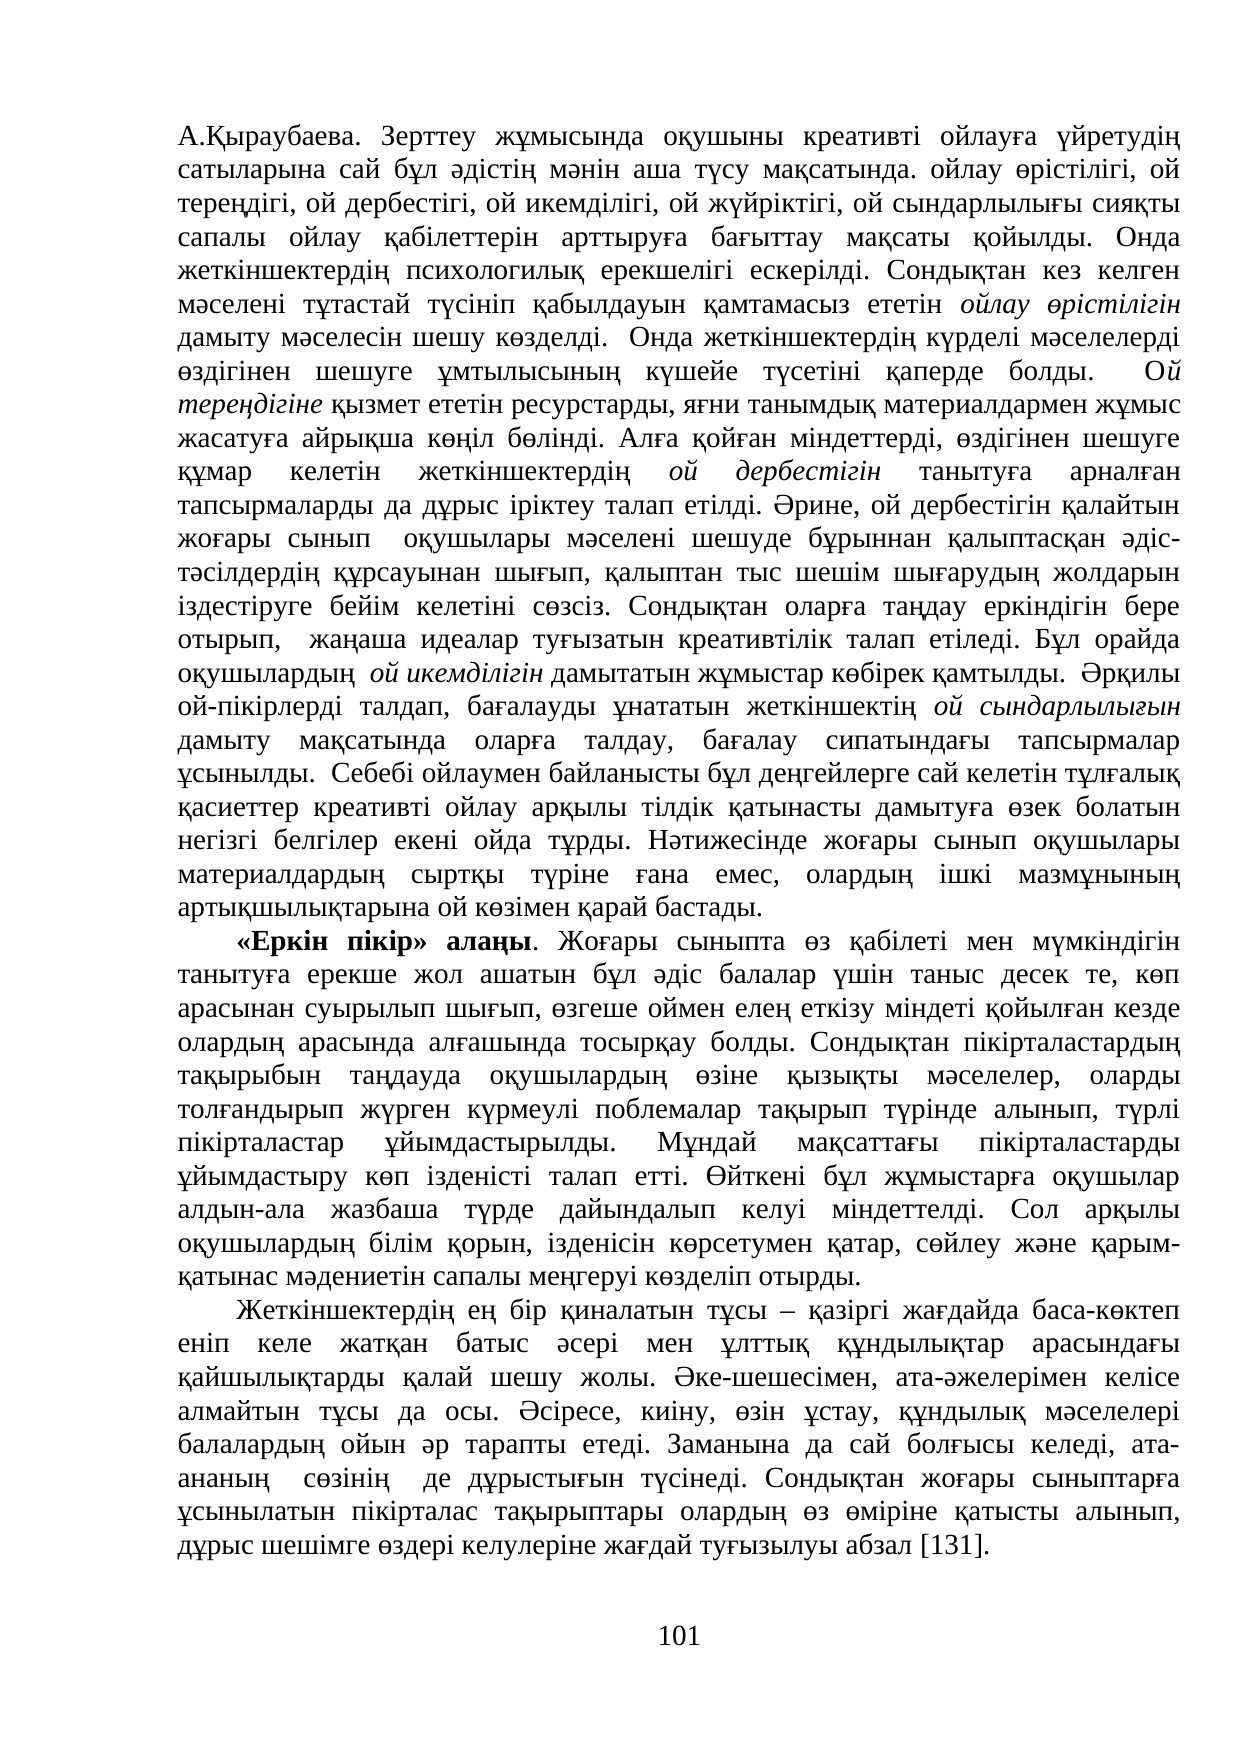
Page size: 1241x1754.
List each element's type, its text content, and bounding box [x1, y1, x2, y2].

text «Еркін пікір» алаңы. Жоғары сыныпта өз қабілеті мен мүмкіндігін танытуға ерекше жол ашатын бұл әдіс балалар үшін таныс десек те, көп арасынан суырылып шығып, өзгеше оймен елең еткізу міндеті қойылған кезде олардың арасында алғашында тосырқау болды. Сондықтан пікірталастардың тақырыбын таңдауда оқушылардың өзіне қызықты мәселелер, оларды толғандырып жүрген күрмеулі поблемалар тақырып түрінде алынып, түрлі пікірталастар ұйымдастырылды. Мұндай мақсаттағы пікірталастарды ұйымдастыру көп ізденісті талап етті. Өйткені бұл жұмыстарға оқушылар алдын-ала жазбаша түрде дайындалып келуі міндеттелді. Сол арқылы оқушылардың білім қорын, ізденісін көрсетумен қатар, сөйлеу және қарым-қатынас мәдениетін сапалы меңгеруі көзделіп отырды. [177, 923, 1181, 1292]
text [177, 118, 1181, 923]
text Жеткіншектердің ең бір қиналатын тұсы – қазіргі жағдайда баса-көктеп еніп келе жатқан батыс әсері мен ұлттық құндылықтар арасындағы қайшылықтарды қалай шешу жолы. Әке-шешесімен, ата-әжелерімен келісе алмайтын тұсы да осы. Әсіресе, киіну, өзін ұстау, құндылық мәселелері балалардың ойын әр тарапты етеді. Заманына да сай болғысы келеді, ата-ананың сөзінің де дұрыстығын түсінеді. Сондықтан жоғары сыныптарға ұсынылатын пікірталас тақырыптары олардың өз өміріне қатысты алынып, дұрыс шешімге өздері келулеріне жағдай туғызылуы абзал [131]. [177, 1292, 1181, 1560]
